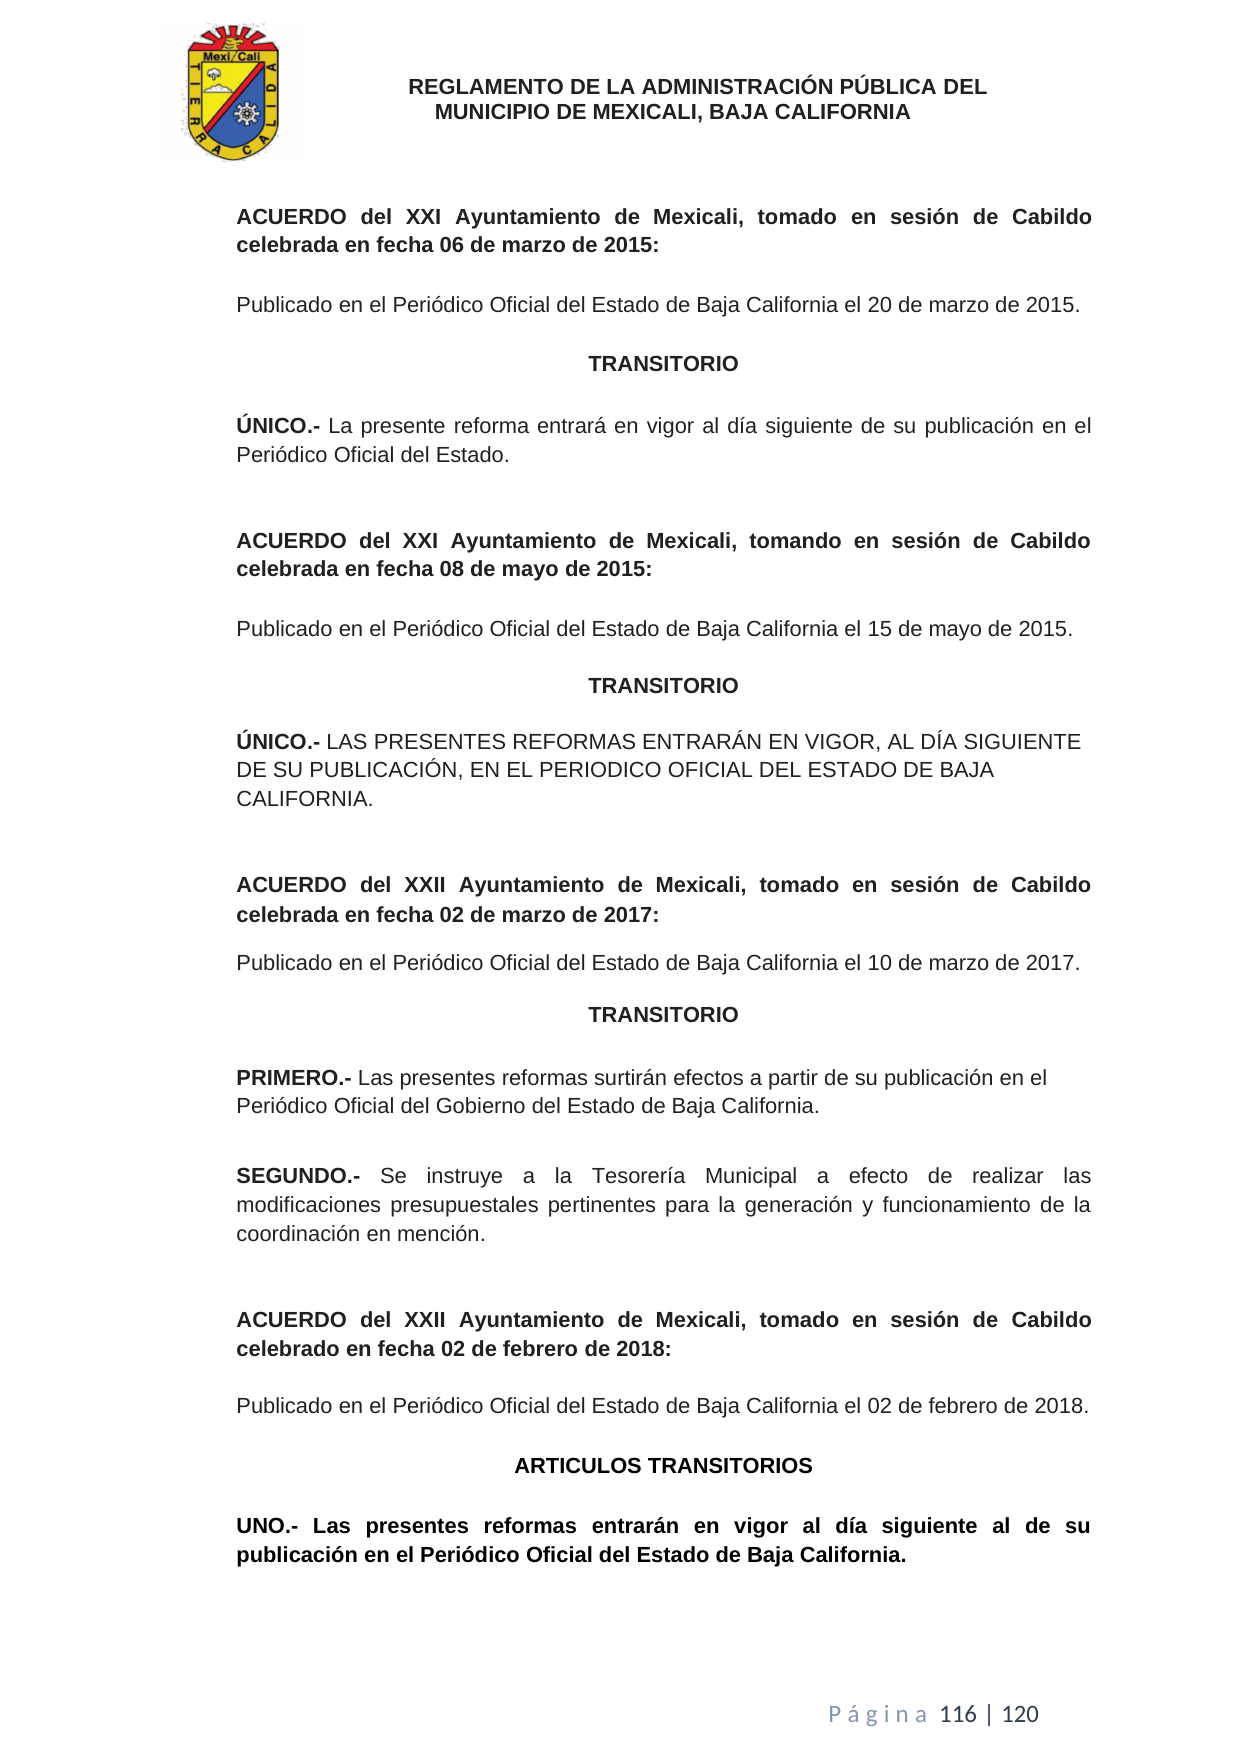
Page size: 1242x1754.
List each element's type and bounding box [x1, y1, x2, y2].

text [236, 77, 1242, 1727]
picture [157, 23, 309, 162]
